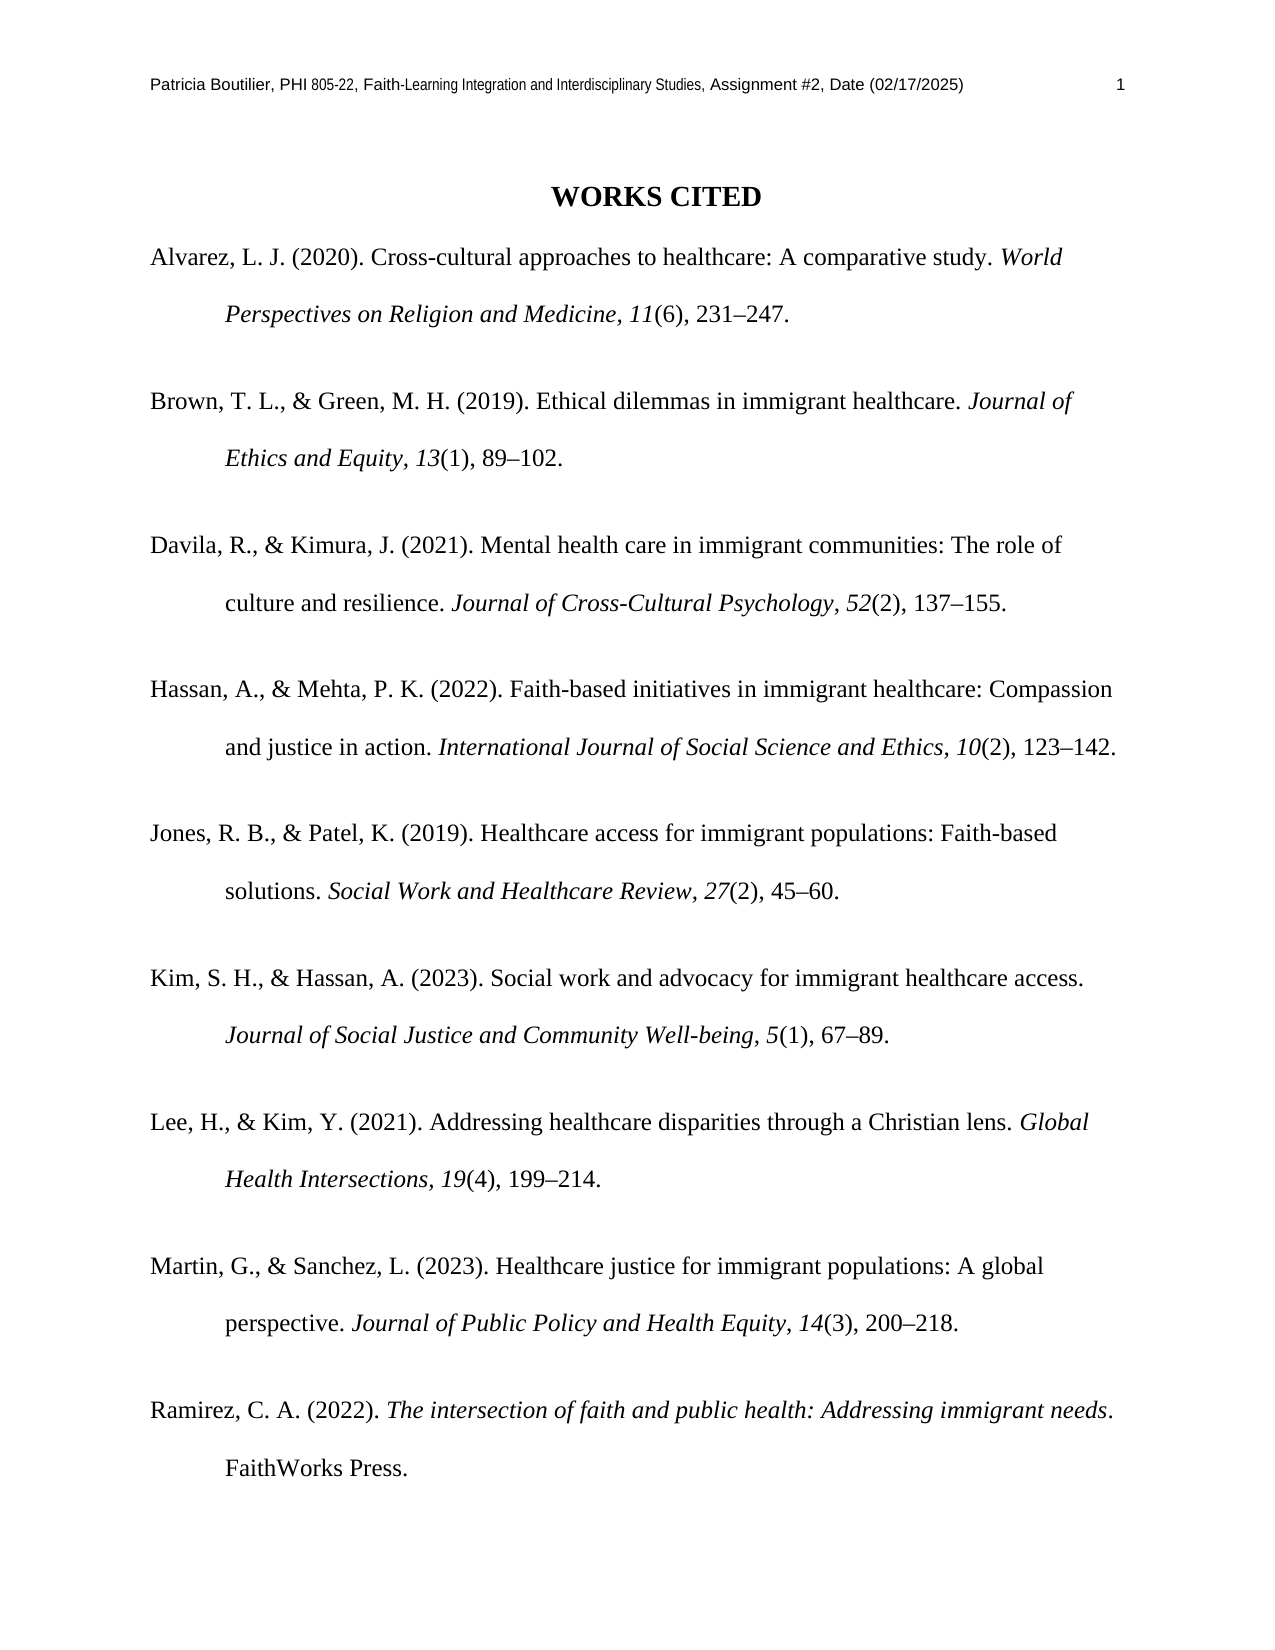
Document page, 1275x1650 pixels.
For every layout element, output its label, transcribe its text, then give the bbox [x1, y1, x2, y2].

text Martin, G., & Sanchez, L. (2023). Healthcare justice for immigrant populations: A global perspective. Journal of Public Policy and Health Equity, 14(3), 200–218. [150, 1251, 1125, 1337]
text Alvarez, L. J. (2020). Cross-cultural approaches to healthcare: A comparative study. World Perspectives on Religion and Medicine, 11(6), 231–247. [150, 242, 1125, 328]
text Davila, R., & Kimura, J. (2021). Mental health care in immigrant communities: The role of culture and resilience. Journal of Cross-Cultural Psychology, 52(2), 137–155. [150, 530, 1125, 616]
subtitle WORKS CITED [187, 179, 1125, 213]
text Jones, R. B., & Patel, K. (2019). Healthcare access for immigrant populations: Faith-based solutions. Social Work and Healthcare Review, 27(2), 45–60. [150, 818, 1125, 905]
text Brown, T. L., & Green, M. H. (2019). Ethical dilemmas in immigrant healthcare. Journal of Ethics and Equity, 13(1), 89–102. [150, 386, 1125, 472]
text Hassan, A., & Mehta, P. K. (2022). Faith-based initiatives in immigrant healthcare: Compassion and justice in action. International Journal of Social Science and Ethics, 10(2), 123–142. [150, 674, 1125, 761]
text Kim, S. H., & Hassan, A. (2023). Social work and advocacy for immigrant healthcare access. Journal of Social Justice and Community Well-being, 5(1), 67–89. [150, 963, 1125, 1049]
text Ramirez, C. A. (2022). The intersection of faith and public health: Addressing immigrant needs. FaithWorks Press. [150, 1395, 1125, 1481]
text Lee, H., & Kim, Y. (2021). Addressing healthcare disparities through a Christian lens. Global Health Intersections, 19(4), 199–214. [150, 1107, 1125, 1193]
